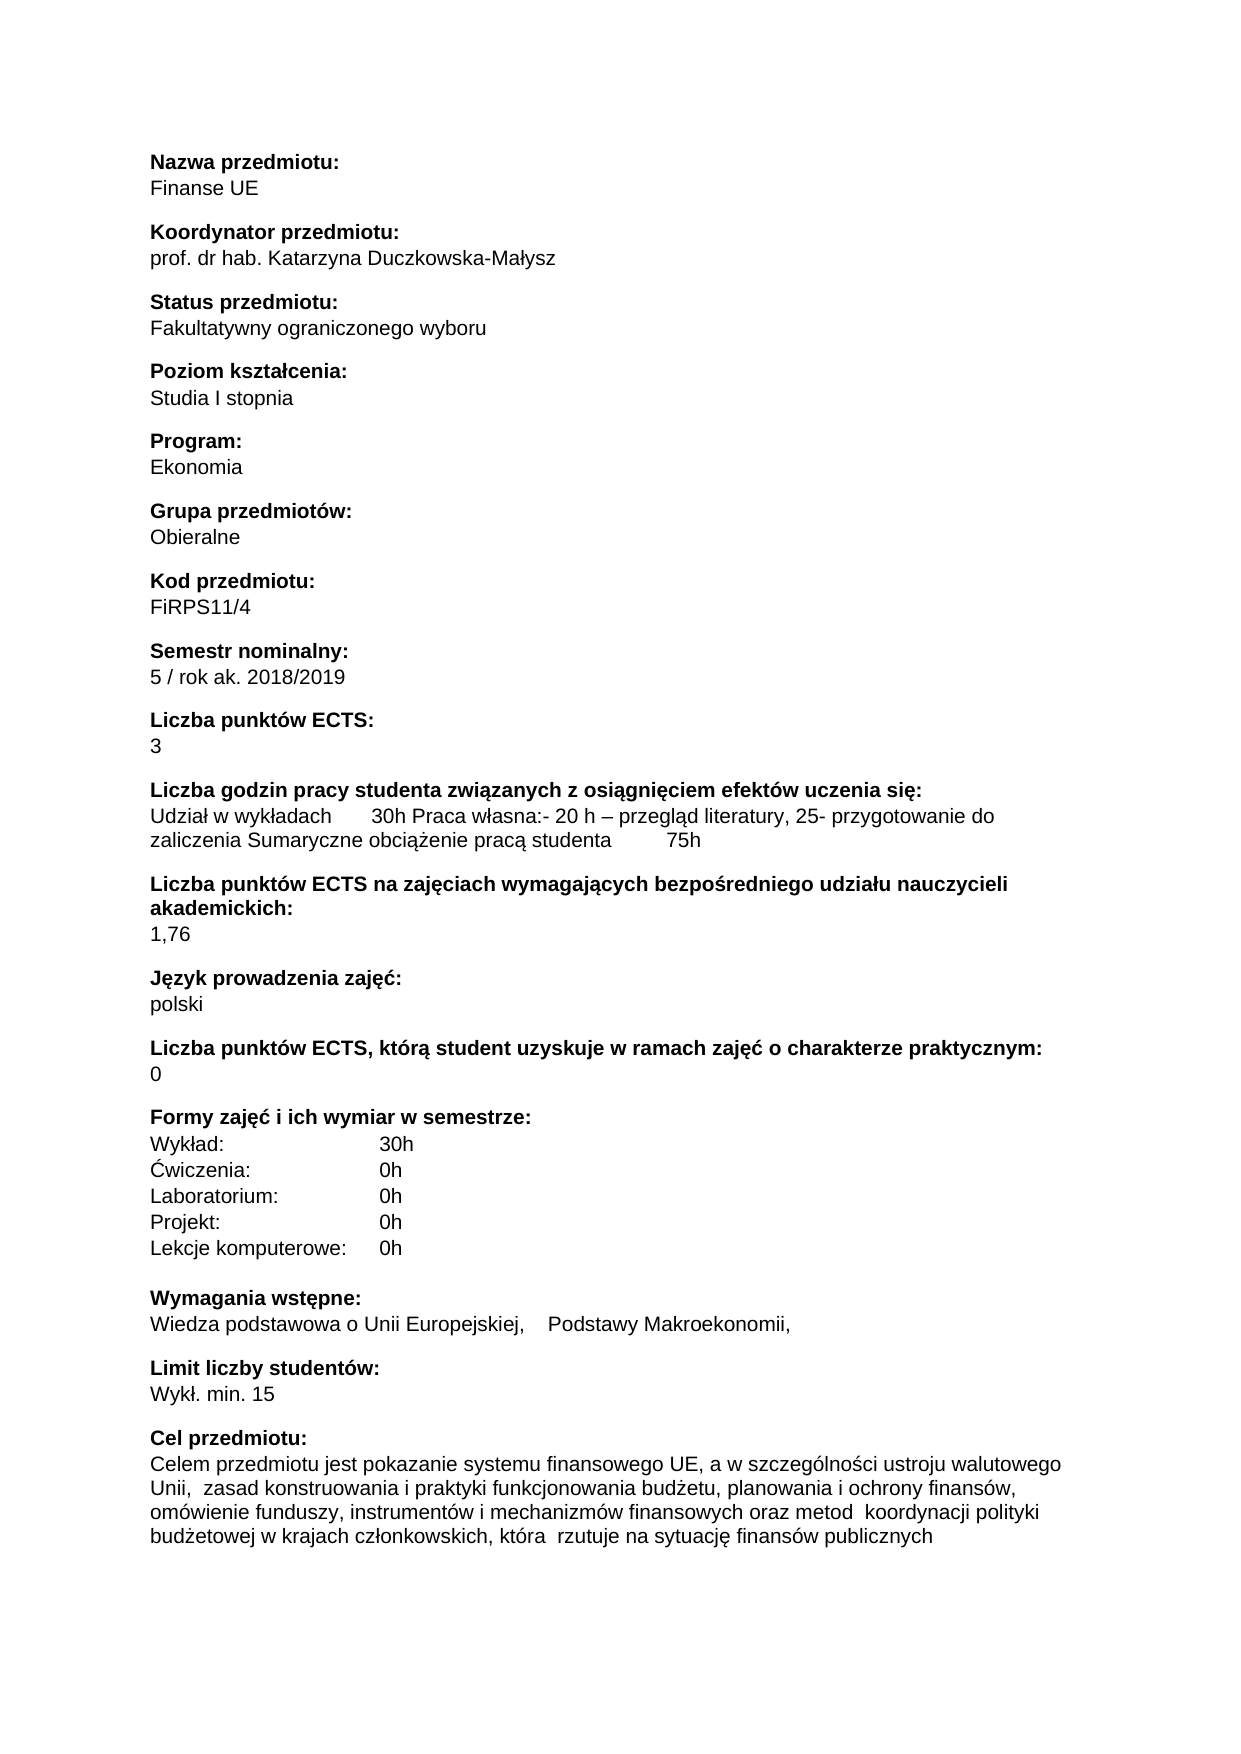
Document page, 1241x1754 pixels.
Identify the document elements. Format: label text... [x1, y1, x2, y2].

table_cell Projekt: [140, 1210, 367, 1234]
text Język prowadzenia zajęć: [150, 966, 1090, 989]
table_cell 0h [369, 1182, 597, 1208]
text Obieralne [150, 525, 1090, 549]
text Studia I stopnia [150, 385, 1090, 409]
text Wiedza podstawowa o Unii Europejskiej, Podstawy Makroekonomii, [150, 1312, 1090, 1336]
text Limit liczby studentów: [150, 1356, 1090, 1380]
text 1,76 [150, 922, 1090, 946]
text Cel przedmiotu: [150, 1426, 1090, 1449]
text Grupa przedmiotów: [150, 499, 1090, 523]
text 3 [150, 734, 1090, 758]
table_header 30h [369, 1132, 597, 1156]
text Liczba punktów ECTS: [150, 708, 1090, 732]
text Poziom kształcenia: [150, 359, 1090, 383]
table_cell Laboratorium: [140, 1184, 367, 1208]
table_cell 0h [369, 1156, 597, 1182]
text Status przedmiotu: [150, 289, 1090, 313]
text Formy zajęć i ich wymiar w semestrze: [150, 1105, 1090, 1129]
table_cell 0h [369, 1234, 597, 1260]
text Udział w wykładach 30h Praca własna:- 20 h – przegląd literatury, 25- przygotowanie do zaliczenia Sumaryczne obciążenie pracą studenta 75h [150, 804, 1090, 852]
text Finanse UE [150, 176, 1090, 200]
text 0 [150, 1061, 1090, 1085]
table_cell Ćwiczenia: [140, 1158, 367, 1182]
text Ekonomia [150, 455, 1090, 479]
text FiRPS11/4 [150, 595, 1090, 619]
table_cell Lekcje komputerowe: [140, 1236, 367, 1260]
text Liczba punktów ECTS na zajęciach wymagających bezpośredniego udziału nauczycieli akademickich: [150, 872, 1090, 920]
text 5 / rok ak. 2018/2019 [150, 664, 1090, 688]
text Semestr nominalny: [150, 638, 1090, 662]
text prof. dr hab. Katarzyna Duczkowska-Małysz [150, 246, 1090, 270]
text Wykł. min. 15 [150, 1382, 1090, 1406]
text polski [150, 992, 1090, 1016]
table_cell 0h [369, 1208, 597, 1234]
text Celem przedmiotu jest pokazanie systemu finansowego UE, a w szczególności ustroju walutowego Unii, zasad konstruowania i praktyki funkcjonowania budżetu, planowania i ochrony finansów, omówienie funduszy, instrumentów i mechanizmów finansowych oraz metod koordynacji polityki budżetowej w krajach członkowskich, która rzutuje na sytuację finansów publicznych [150, 1452, 1090, 1547]
text Program: [150, 429, 1090, 453]
text Fakultatywny ograniczonego wyboru [150, 316, 1090, 339]
text Koordynator przedmiotu: [150, 220, 1090, 244]
text Liczba godzin pracy studenta związanych z osiągnięciem efektów uczenia się: [150, 778, 1090, 802]
text Liczba punktów ECTS, którą student uzyskuje w ramach zajęć o charakterze praktycznym: [150, 1035, 1090, 1059]
text Nazwa przedmiotu: [150, 150, 1090, 174]
text Kod przedmiotu: [150, 569, 1090, 593]
text Wymagania wstępne: [150, 1286, 1090, 1310]
table_header Wykład: [140, 1132, 367, 1156]
